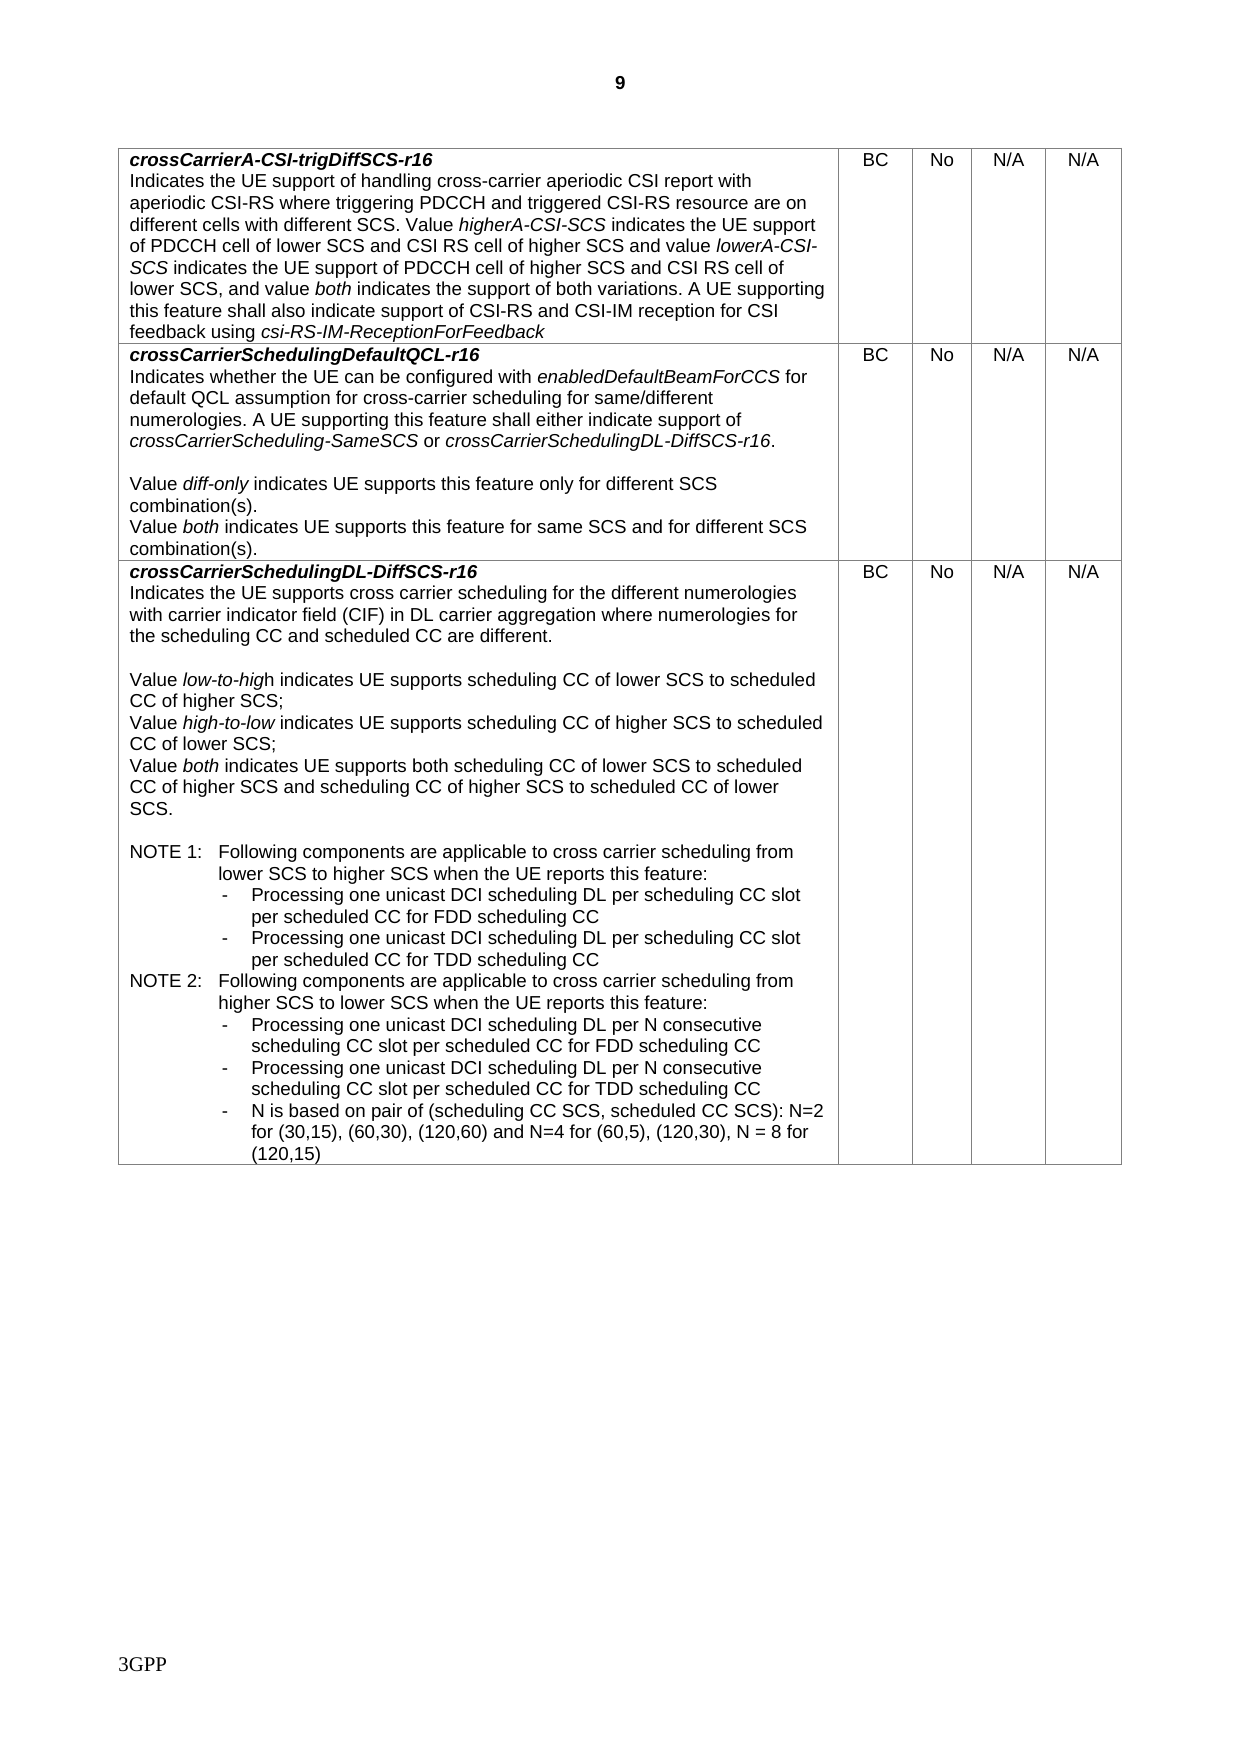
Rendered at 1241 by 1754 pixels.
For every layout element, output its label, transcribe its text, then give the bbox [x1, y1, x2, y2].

table_cell N/A [1046, 344, 1121, 559]
table_cell No [913, 149, 971, 343]
table_cell N/A [972, 561, 1045, 1164]
table_cell N/A [1046, 561, 1121, 1164]
table_cell crossCarrierA-CSI-trigDiffSCS-r16 Indicates the UE support of handling cross-carrier aperiodic CSI report with aperiodic CSI-RS where triggering PDCCH and triggered CSI-RS resource are on different cells with different SCS. Value higherA-CSI-SCS indicates the UE support of PDCCH cell of lower SCS and CSI RS cell of higher SCS and value lowerA-CSI-SCS indicates the UE support of PDCCH cell of higher SCS and CSI RS cell of lower SCS, and value both indicates the support of both variations. A UE supporting this feature shall also indicate support of CSI-RS and CSI-IM reception for CSI feedback using csi-RS-IM-ReceptionForFeedback [119, 149, 838, 343]
table_cell No [913, 344, 971, 559]
table_cell No [913, 561, 971, 1164]
table_cell crossCarrierSchedulingDefaultQCL-r16 Indicates whether the UE can be configured with enabledDefaultBeamForCCS for default QCL assumption for cross-carrier scheduling for same/different numerologies. A UE supporting this feature shall either indicate support of crossCarrierScheduling-SameSCS or crossCarrierSchedulingDL-DiffSCS-r16. Value diff-only indicates UE supports this feature only for different SCS combination(s). Value both indicates UE supports this feature for same SCS and for different SCS combination(s). [119, 344, 838, 559]
table_cell N/A [972, 149, 1045, 343]
table_cell BC [839, 561, 912, 1164]
table_cell BC [839, 149, 912, 343]
table_cell crossCarrierSchedulingDL-DiffSCS-r16 Indicates the UE supports cross carrier scheduling for the different numerologies with carrier indicator field (CIF) in DL carrier aggregation where numerologies for the scheduling CC and scheduled CC are different. Value low-to-high indicates UE supports scheduling CC of lower SCS to scheduled CC of higher SCS; Value high-to-low indicates UE supports scheduling CC of higher SCS to scheduled CC of lower SCS; Value both indicates UE supports both scheduling CC of lower SCS to scheduled CC of higher SCS and scheduling CC of higher SCS to scheduled CC of lower SCS. NOTE 1: Following components are applicable to cross carrier scheduling from lower SCS to higher SCS when the UE reports this feature: - Processing one unicast DCI scheduling DL per scheduling CC slot per scheduled CC for FDD scheduling CC - Processing one unicast DCI scheduling DL per scheduling CC slot per scheduled CC for TDD scheduling CC NOTE 2: Following components are applicable to cross carrier scheduling from higher SCS to lower SCS when the UE reports this feature: - Processing one unicast DCI scheduling DL per N consecutive scheduling CC slot per scheduled CC for FDD scheduling CC - Processing one unicast DCI scheduling DL per N consecutive scheduling CC slot per scheduled CC for TDD scheduling CC - N is based on pair of (scheduling CC SCS, scheduled CC SCS): N=2 for (30,15), (60,30), (120,60) and N=4 for (60,5), (120,30), N = 8 for (120,15) [119, 561, 838, 1164]
table_cell N/A [1046, 149, 1121, 343]
table_cell BC [839, 344, 912, 559]
table_cell N/A [972, 344, 1045, 559]
